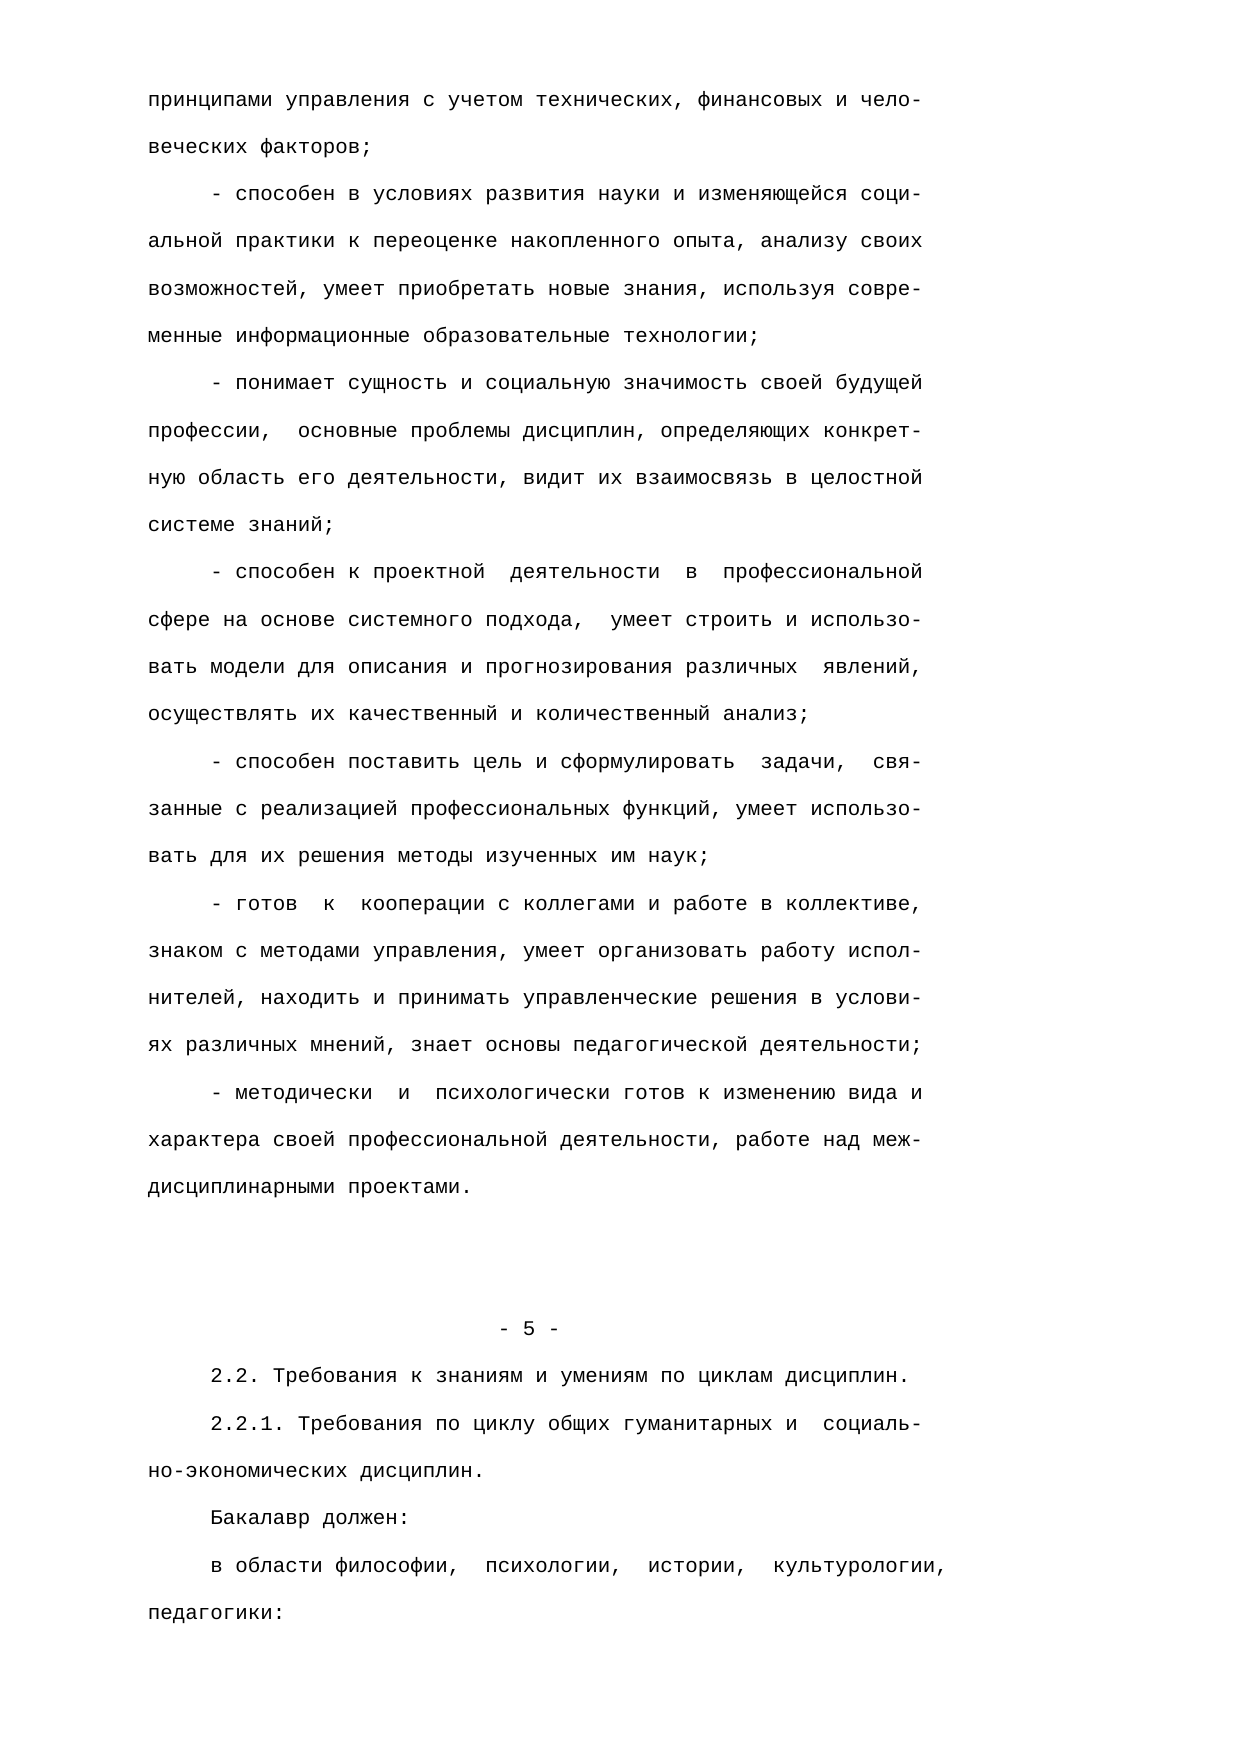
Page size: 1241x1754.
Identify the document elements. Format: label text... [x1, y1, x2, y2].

text - способен в условиях развития науки и изменяющейся соци- [148, 183, 1152, 207]
text - понимает сущность и социальную значимость своей будущей [148, 372, 1152, 396]
text - 5 - [148, 1318, 1152, 1342]
text профессии, основные проблемы дисциплин, определяющих конкрет- [148, 420, 1152, 443]
text в области философии, психологии, истории, культурологии, [148, 1555, 1152, 1578]
text но-экономических дисциплин. [148, 1460, 1152, 1484]
text возможностей, умеет приобретать новые знания, используя совре- [148, 278, 1152, 301]
text характера своей профессиональной деятельности, работе над меж- [148, 1129, 1152, 1153]
text педагогики: [148, 1602, 1152, 1626]
text ях различных мнений, знает основы педагогической деятельности; [148, 1034, 1152, 1058]
text принципами управления с учетом технических, финансовых и чело- [148, 89, 1152, 112]
text осуществлять их качественный и количественный анализ; [148, 703, 1152, 727]
text - готов к кооперации с коллегами и работе в коллективе, [148, 893, 1152, 916]
text - методически и психологически готов к изменению вида и [148, 1082, 1152, 1105]
text веческих факторов; [148, 136, 1152, 159]
text менные информационные образовательные технологии; [148, 325, 1152, 349]
text Бакалавр должен: [148, 1507, 1152, 1531]
text сфере на основе системного подхода, умеет строить и использо- [148, 609, 1152, 632]
text - способен к проектной деятельности в профессиональной [148, 562, 1152, 585]
text альной практики к переоценке накопленного опыта, анализу своих [148, 231, 1152, 254]
text 2.2.1. Требования по циклу общих гуманитарных и социаль- [148, 1413, 1152, 1436]
text дисциплинарными проектами. [148, 1176, 1152, 1200]
text - способен поставить цель и сформулировать задачи, свя- [148, 751, 1152, 774]
text 2.2. Требования к знаниям и умениям по циклам дисциплин. [148, 1366, 1152, 1389]
text знаком с методами управления, умеет организовать работу испол- [148, 940, 1152, 963]
text системе знаний; [148, 514, 1152, 538]
text нителей, находить и принимать управленческие решения в услови- [148, 987, 1152, 1011]
text вать модели для описания и прогнозирования различных явлений, [148, 656, 1152, 680]
text вать для их решения методы изученных им наук; [148, 845, 1152, 869]
text ную область его деятельности, видит их взаимосвязь в целостной [148, 467, 1152, 491]
text занные с реализацией профессиональных функций, умеет использо- [148, 798, 1152, 822]
